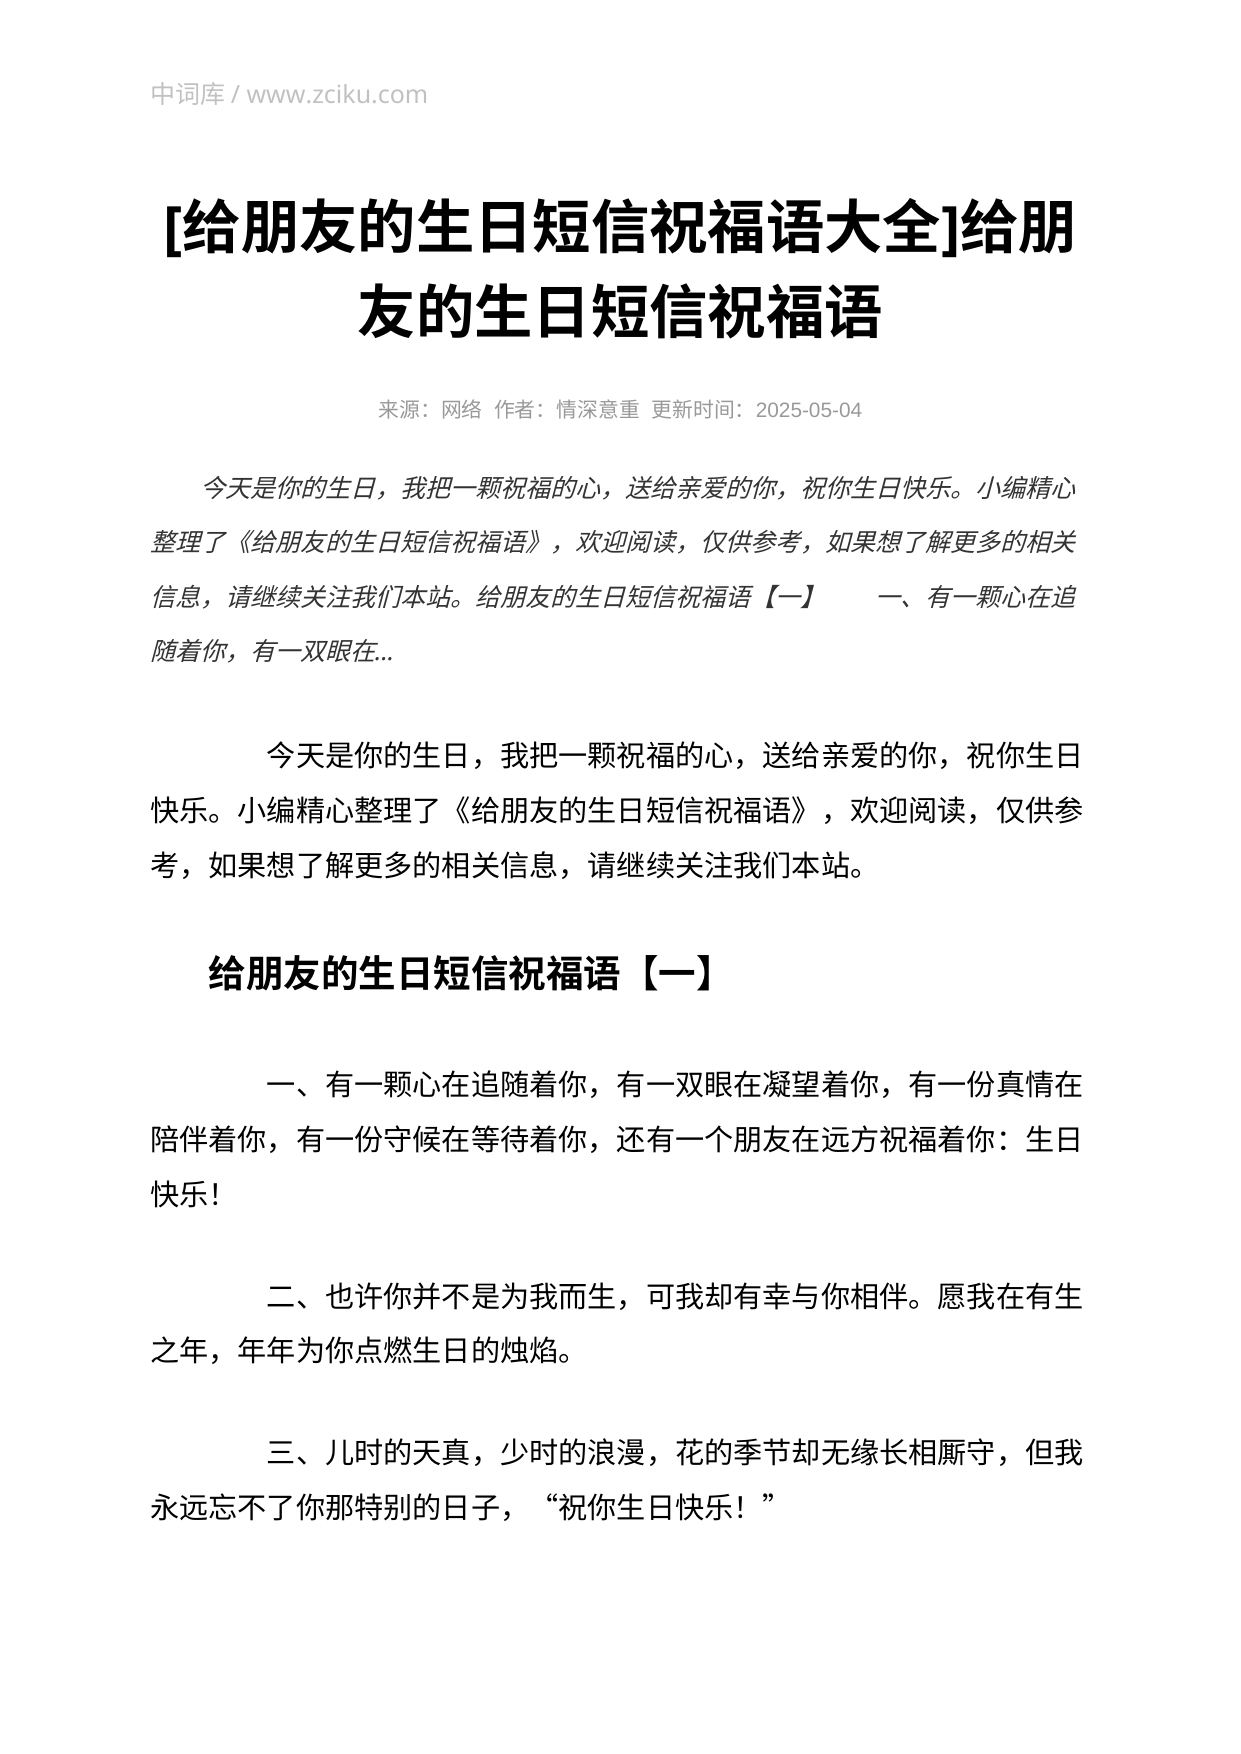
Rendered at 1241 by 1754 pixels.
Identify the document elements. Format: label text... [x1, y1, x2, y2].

text 今天是你的生日，我把一颗祝福的心，送给亲爱的你，祝你生日快乐。小编精心整理了《给朋友的生日短信祝福语》，欢迎阅读，仅供参考，如果想了解更多的相关信息，请继续关注我们本站。 [150, 733, 1090, 885]
text 今天是你的生日，我把一颗祝福的心，送给亲爱的你，祝你生日快乐。小编精心整理了《给朋友的生日短信祝福语》，欢迎阅读，仅供参考，如果想了解更多的相关信息，请继续关注我们本站。给朋友的生日短信祝福语【一】 一、有一颗心在追随着你，有一双眼在... [150, 468, 1090, 668]
subtitle [给朋友的生日短信祝福语大全]给朋友的生日短信祝福语 [150, 181, 1090, 351]
text 三、儿时的天真，少时的浪漫，花的季节却无缘长相厮守，但我永远忘不了你那特别的日子，“祝你生日快乐！” [150, 1430, 1090, 1527]
text 给朋友的生日短信祝福语【一】 [150, 944, 1090, 998]
text 二、也许你并不是为我而生，可我却有幸与你相伴。愿我在有生之年，年年为你点燃生日的烛焰。 [150, 1273, 1090, 1370]
text 来源：网络 作者：情深意重 更新时间：2025-05-04 [150, 397, 1090, 421]
text 一、有一颗心在追随着你，有一双眼在凝望着你，有一份真情在陪伴着你，有一份守候在等待着你，还有一个朋友在远方祝福着你：生日快乐！ [150, 1062, 1090, 1214]
